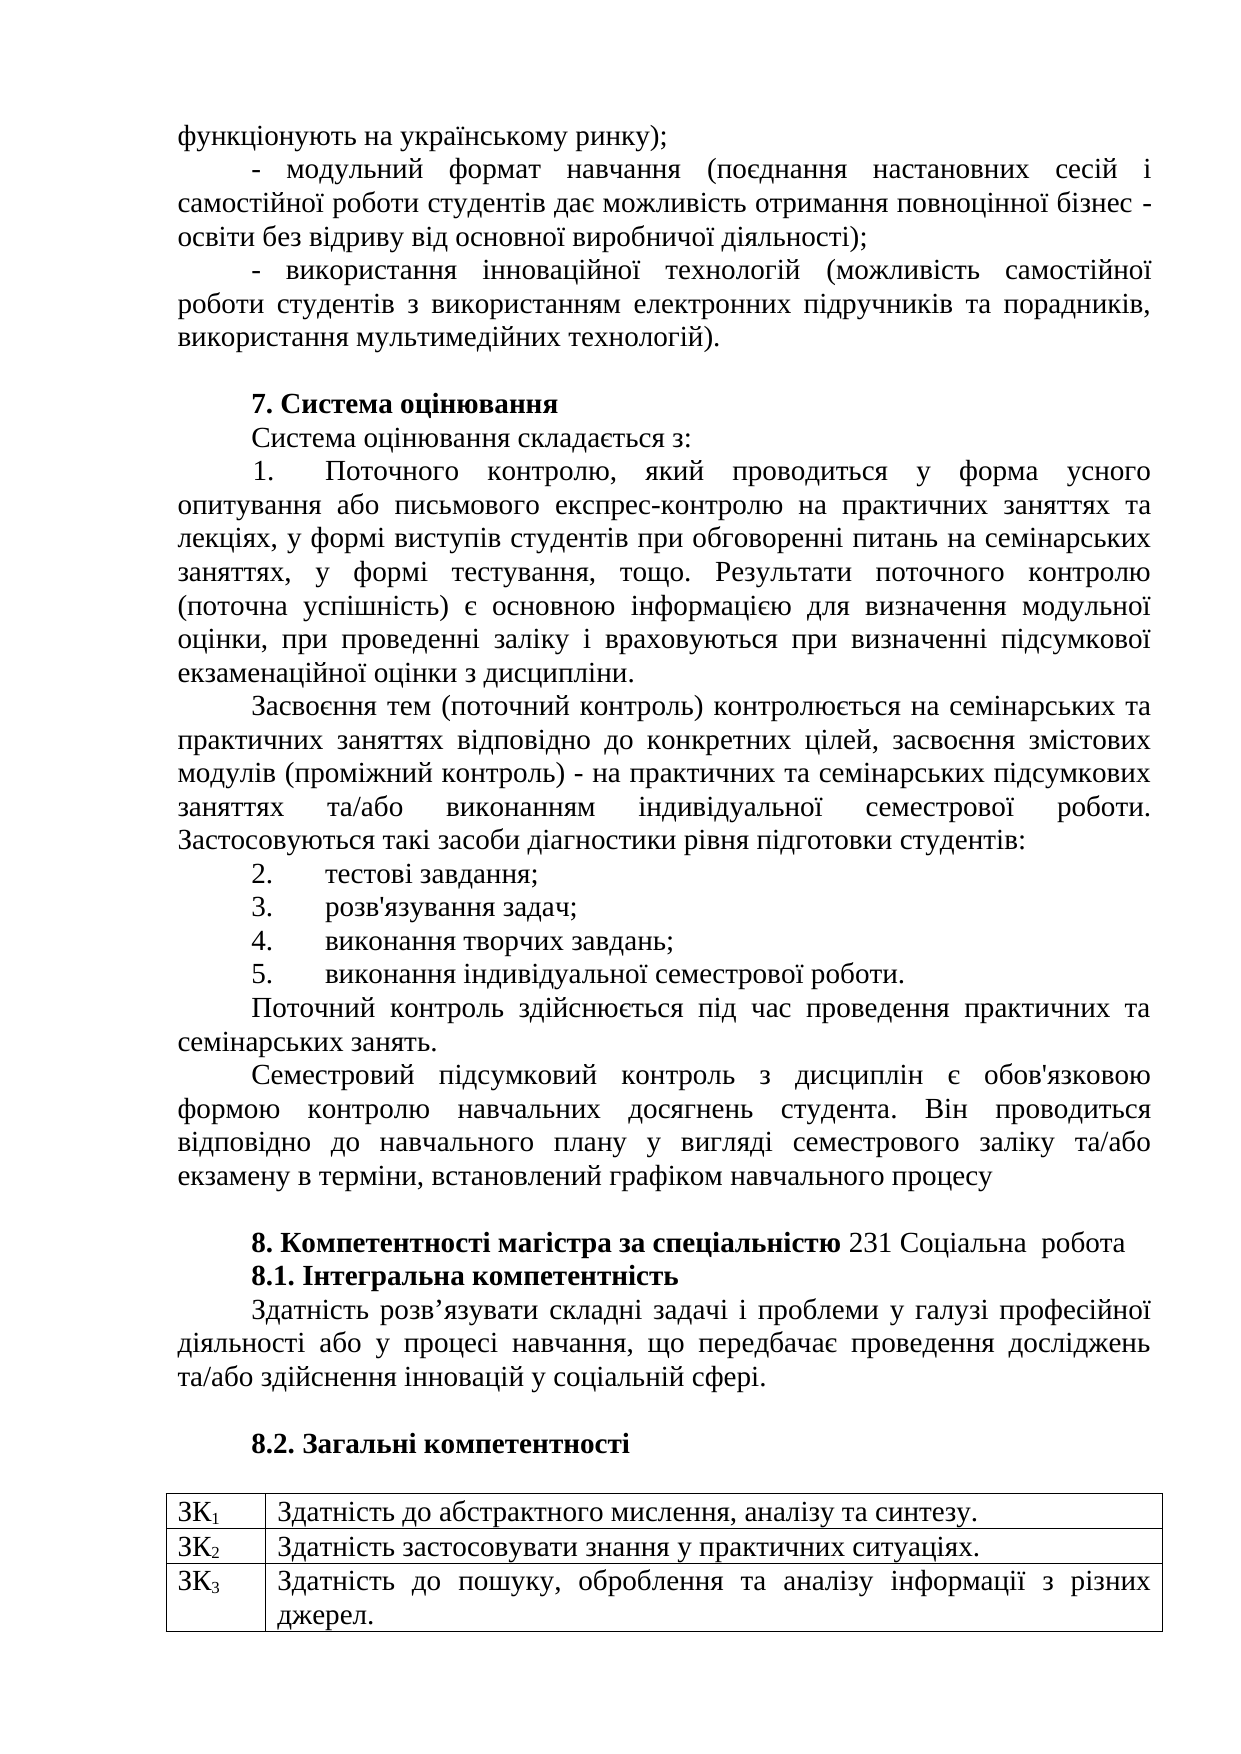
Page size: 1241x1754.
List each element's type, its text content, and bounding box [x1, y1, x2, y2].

list виконання творчих завдань; [177, 923, 1152, 957]
table_cell Здатність до пошуку, оброблення та аналізу інформації з різних джерел. [266, 1564, 1162, 1631]
table_cell ЗК2 [167, 1529, 265, 1562]
text 8. Компетентності магістра за спеціальністю 231 Соціальна робота [177, 1225, 1152, 1258]
text Семестровий підсумковий контроль з дисциплін є обов'язковою формою контролю навчальних досягнень студента. Він проводиться відповідно до навчального плану у вигляді семестрового заліку та/або екзамену в терміни, встановлений графіком навчального процесу [177, 1057, 1152, 1191]
table_header ЗК1 [167, 1494, 265, 1528]
table_cell ЗК3 [167, 1564, 265, 1631]
text 8.1. Інтегральна компетентність [177, 1258, 1152, 1292]
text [177, 118, 1152, 152]
table_header Здатність до абстрактного мислення, аналізу та синтезу. [266, 1494, 1162, 1528]
list виконання індивідуальної семестрової роботи. [177, 957, 1152, 990]
text - використання інноваційної технологій (можливість самостійної роботи студентів з використанням електронних підручників та порадників, використання мультимедійних технологій). [177, 252, 1152, 353]
text - модульний формат навчання (поєднання настановних сесій і самостійної роботи студентів дає можливість отримання повноцінної бізнес - освіти без відриву від основної виробничої діяльності); [177, 152, 1152, 252]
text Поточний контроль здійснюється під час проведення практичних та семінарських занять. [177, 990, 1152, 1057]
list розв'язування задач; [177, 889, 1152, 923]
table_cell Здатність застосовувати знання у практичних ситуаціях. [266, 1529, 1162, 1562]
text Система оцінювання складається з: [177, 420, 1152, 453]
text Здатність розв’язувати складні задачі і проблеми у галузі професійної діяльності або у процесі навчання, що передбачає проведення досліджень та/або здійснення інновацій у соціальній сфері. [177, 1292, 1152, 1393]
text 7. Система оцінювання [177, 386, 1152, 420]
text 8.2. Загальні компетентності [177, 1426, 1152, 1460]
text Засвоєння тем (поточний контроль) контролюється на семінарських та практичних заняттях відповідно до конкретних цілей, засвоєння змістових модулів (проміжний контроль) - на практичних та семінарських підсумкових заняттях та/або виконанням індивідуальної семестрової роботи. Застосовуються такі засоби діагностики рівня підготовки студентів: [177, 688, 1152, 856]
list тестові завдання; [177, 856, 1152, 889]
list Поточного контролю, який проводиться у форма усного опитування або письмового експрес-контролю на практичних заняттях та лекціях, у формі виступів студентів при обговоренні питань на семінарських заняттях, у формі тестування, тощо. Результати поточного контролю (поточна успішність) є основною інформацією для визначення модульної оцінки, при проведенні заліку і враховуються при визначенні підсумкової екзаменаційної оцінки з дисципліни. [177, 453, 1152, 688]
